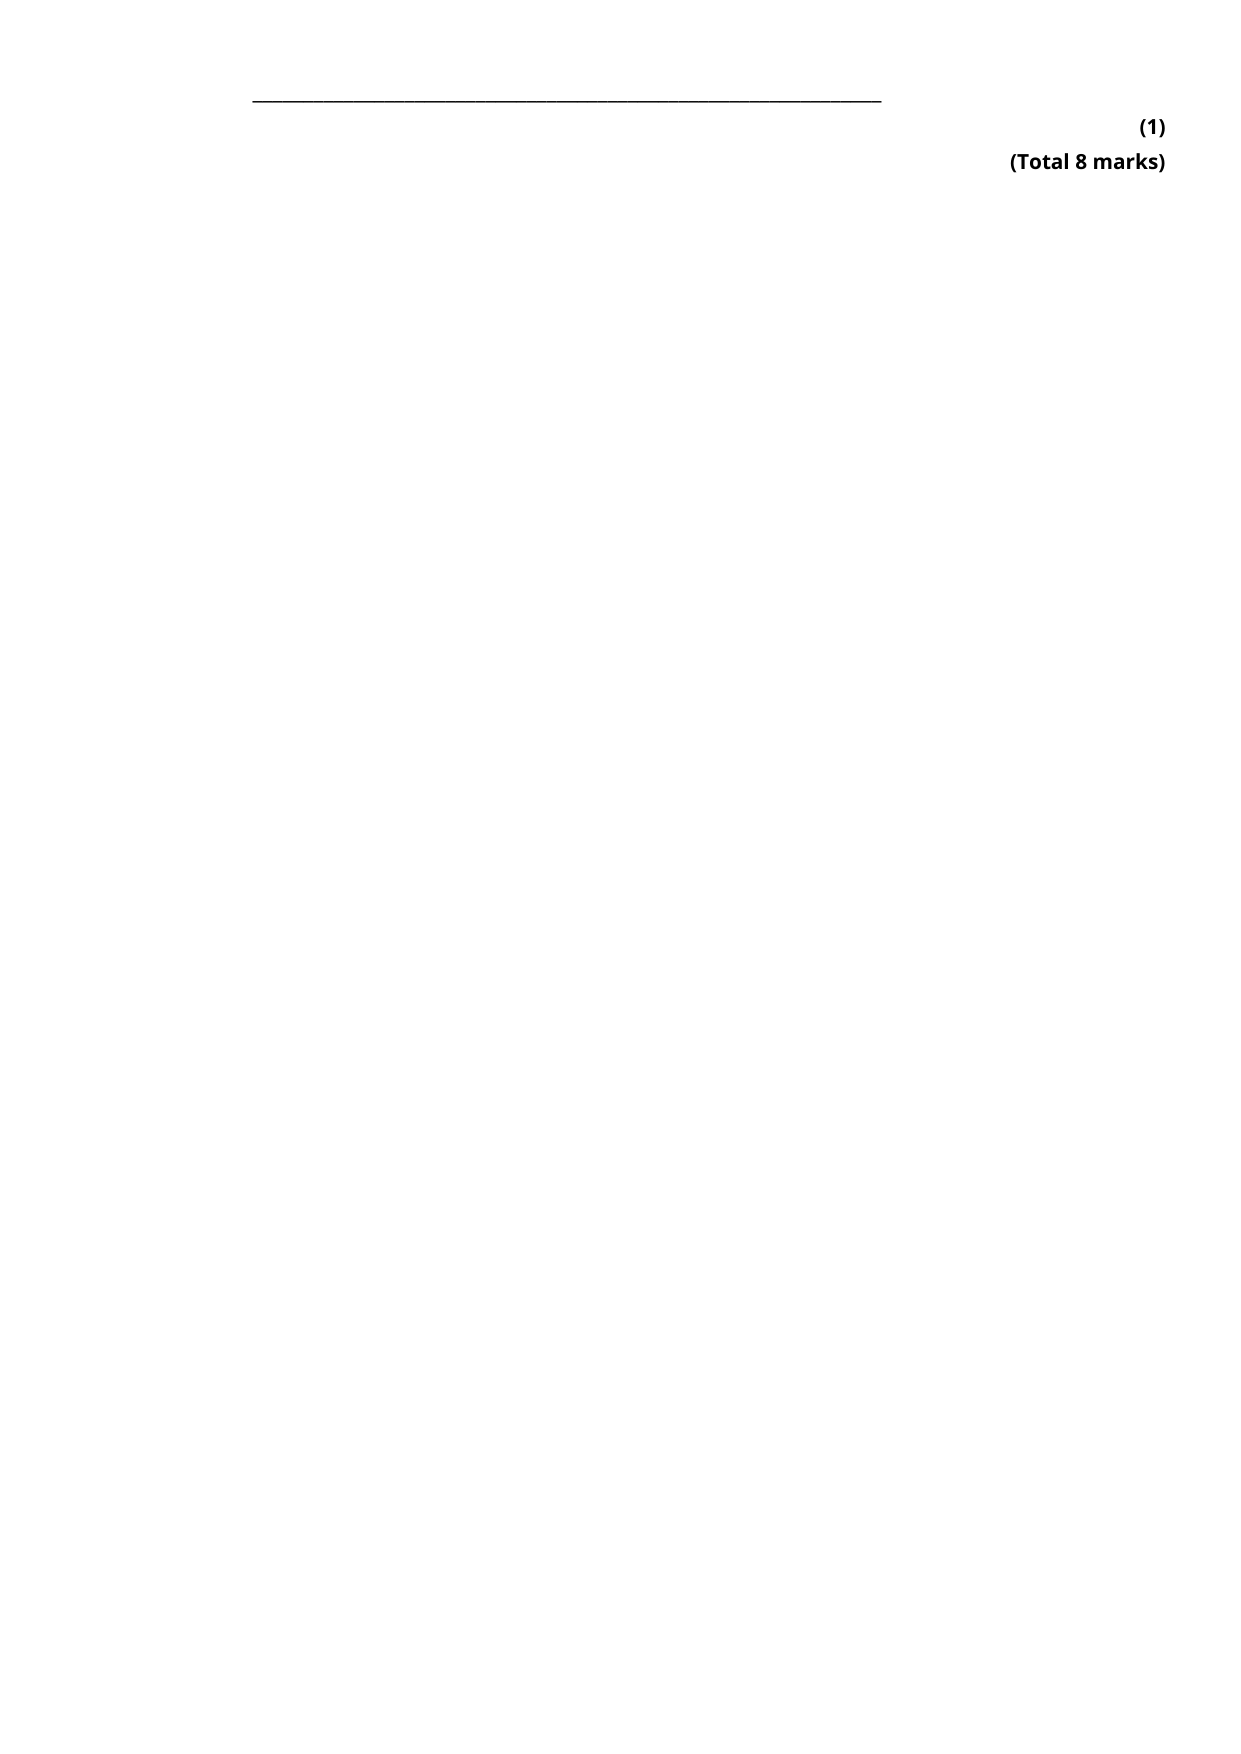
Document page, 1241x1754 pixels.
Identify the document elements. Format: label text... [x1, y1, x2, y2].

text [252, 75, 1106, 106]
text (1) [75, 112, 1165, 141]
text (Total 8 marks) [75, 147, 1165, 176]
